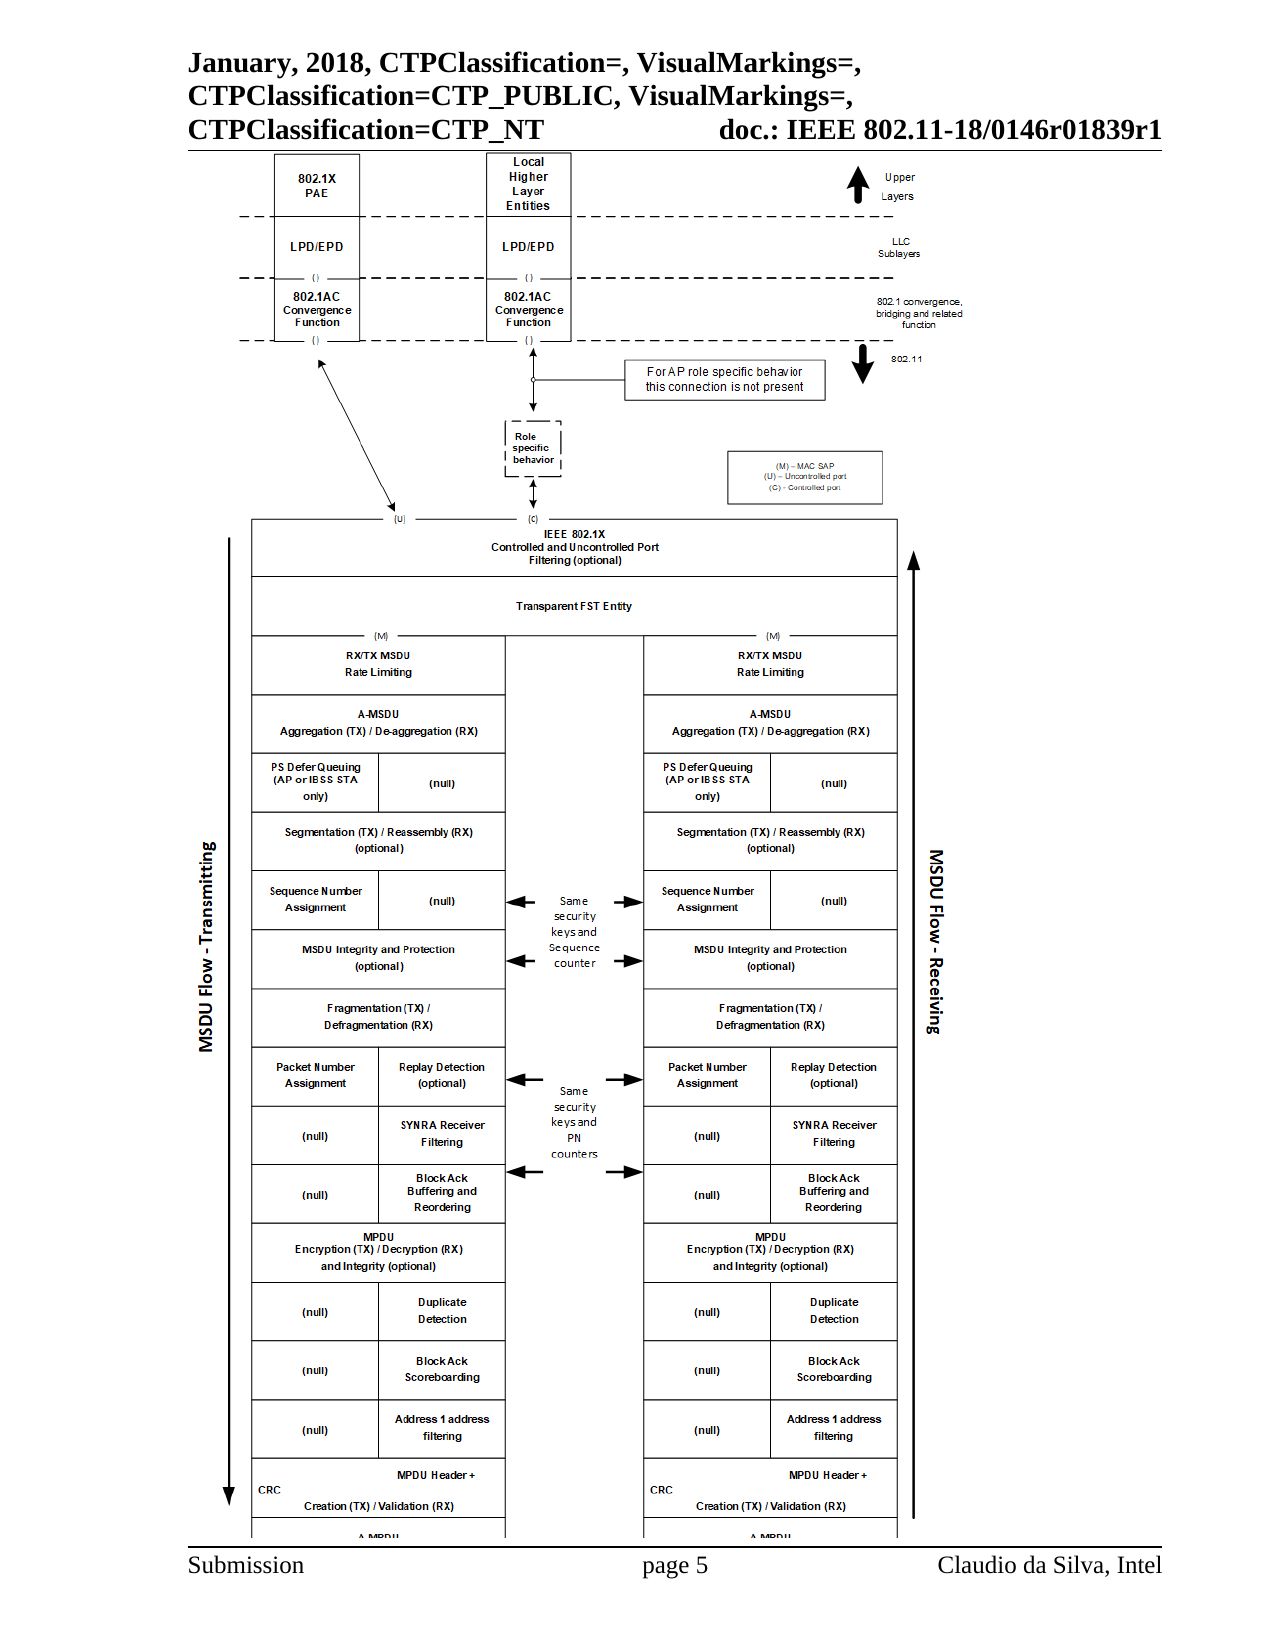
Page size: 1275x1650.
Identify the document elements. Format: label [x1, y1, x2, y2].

picture [187, 151, 970, 1538]
